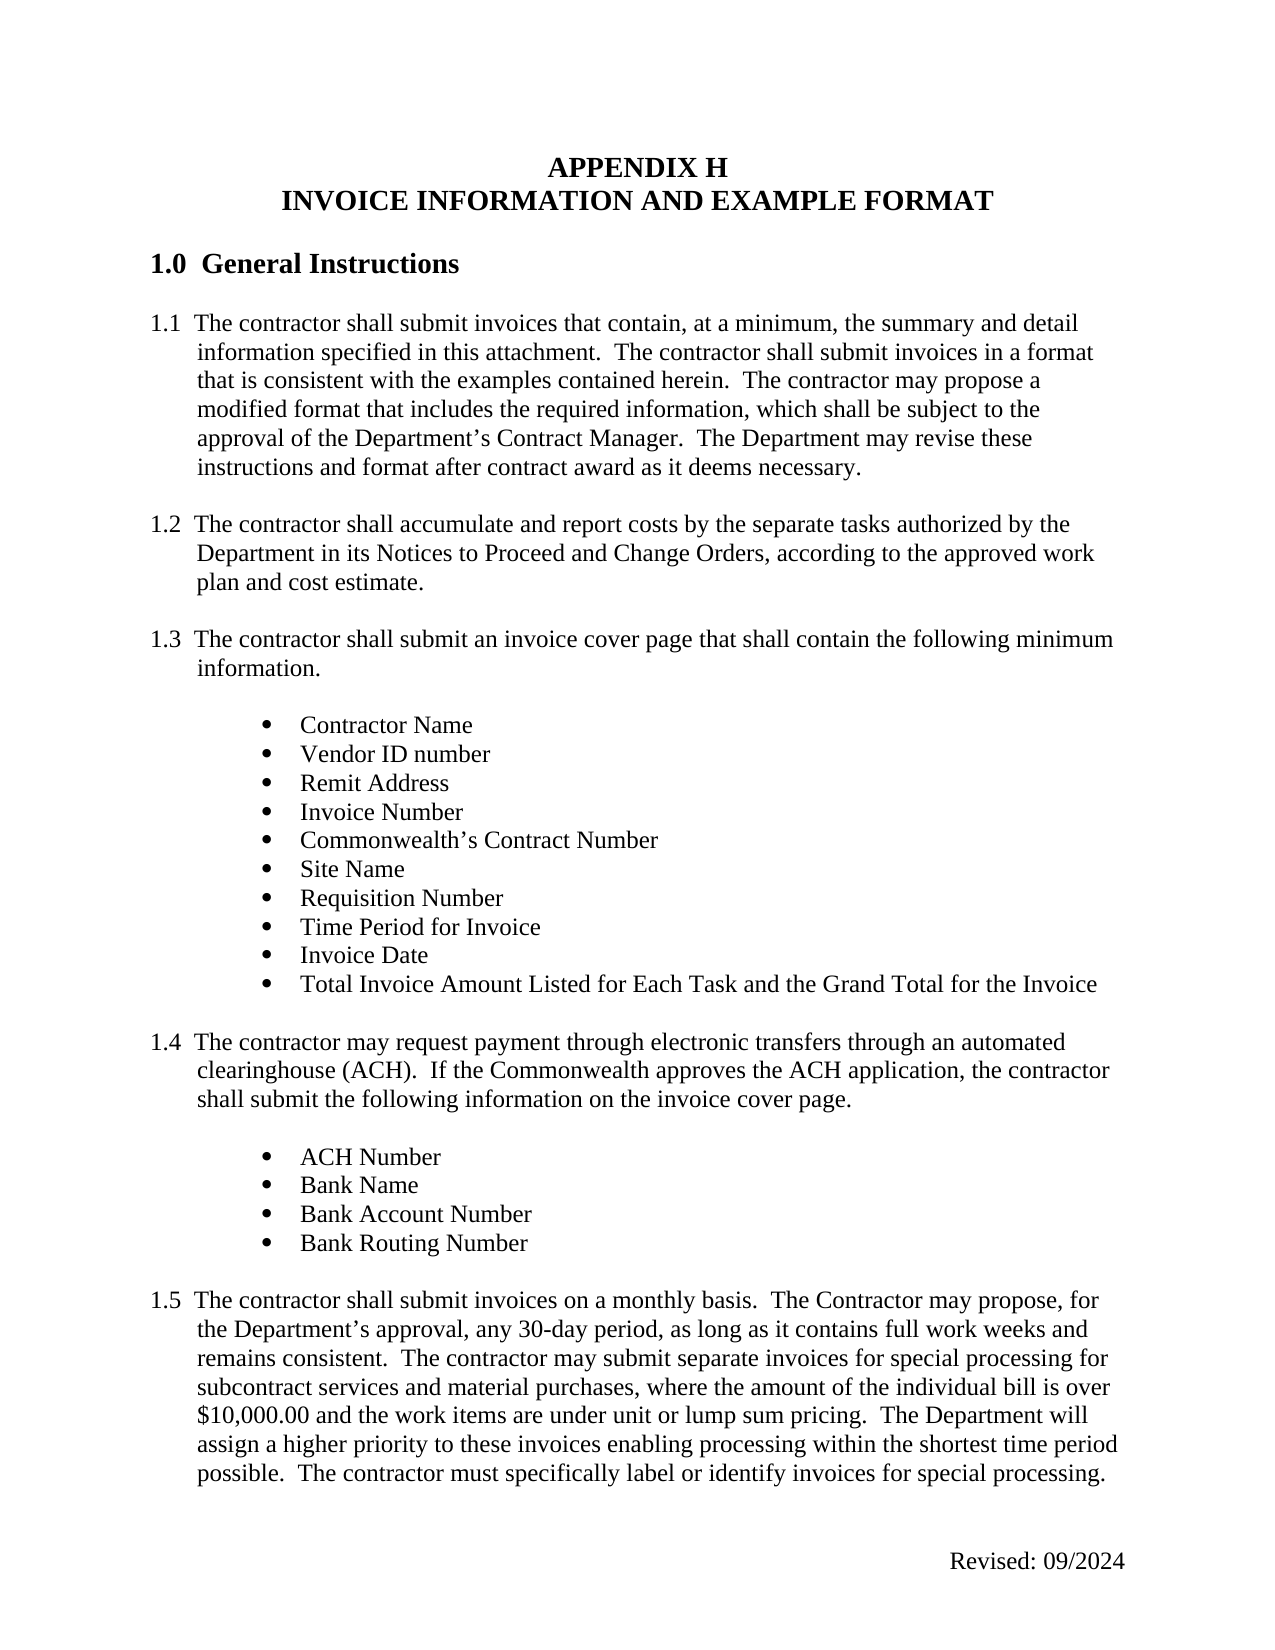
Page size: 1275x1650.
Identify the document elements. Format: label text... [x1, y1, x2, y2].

list Bank Account Number [262, 1199, 1125, 1228]
text APPENDIX H [150, 150, 1125, 183]
text 1.2 The contractor shall accumulate and report costs by the separate tasks authorized by the Department in its Notices to Proceed and Change Orders, according to the approved work plan and cost estimate. [150, 509, 1125, 596]
list Time Period for Invoice [262, 912, 1125, 941]
list Contractor Name [262, 711, 1125, 739]
list Bank Routing Number [262, 1228, 1125, 1257]
list Commonwealth’s Contract Number [262, 826, 1125, 854]
text INVOICE INFORMATION AND EXAMPLE FORMAT [150, 183, 1125, 217]
text 1.3 The contractor shall submit an invoice cover page that shall contain the following minimum information. [150, 624, 1125, 682]
list Vendor ID number [262, 739, 1125, 768]
list ACH Number [262, 1142, 1125, 1171]
list Requisition Number [262, 883, 1125, 912]
text 1.1 The contractor shall submit invoices that contain, at a minimum, the summary and detail information specified in this attachment. The contractor shall submit invoices in a format that is consistent with the examples contained herein. The contractor may propose a modified format that includes the required information, which shall be subject to the approval of the Department’s Contract Manager. The Department may revise these instructions and format after contract award as it deems necessary. [150, 308, 1125, 481]
list Total Invoice Amount Listed for Each Task and the Grand Total for the Invoice [262, 969, 1125, 998]
list Remit Address [262, 768, 1125, 797]
list Invoice Number [262, 797, 1125, 826]
list Bank Name [262, 1171, 1125, 1199]
list Invoice Date [262, 941, 1125, 969]
text 1.5 The contractor shall submit invoices on a monthly basis. The Contractor may propose, for the Department’s approval, any 30-day period, as long as it contains full work weeks and remains consistent. The contractor may submit separate invoices for special processing for subcontract services and material purchases, where the amount of the individual bill is over $10,000.00 and the work items are under unit or lump sum pricing. The Department will assign a higher priority to these invoices enabling processing within the shortest time period possible. The contractor must specifically label or identify invoices for special processing. [150, 1286, 1125, 1487]
text 1.4 The contractor may request payment through electronic transfers through an automated clearinghouse (ACH). If the Commonwealth approves the ACH application, the contractor shall submit the following information on the invoice cover page. [150, 1027, 1125, 1113]
text 1.0 General Instructions [150, 246, 1125, 279]
list Site Name [262, 854, 1125, 883]
